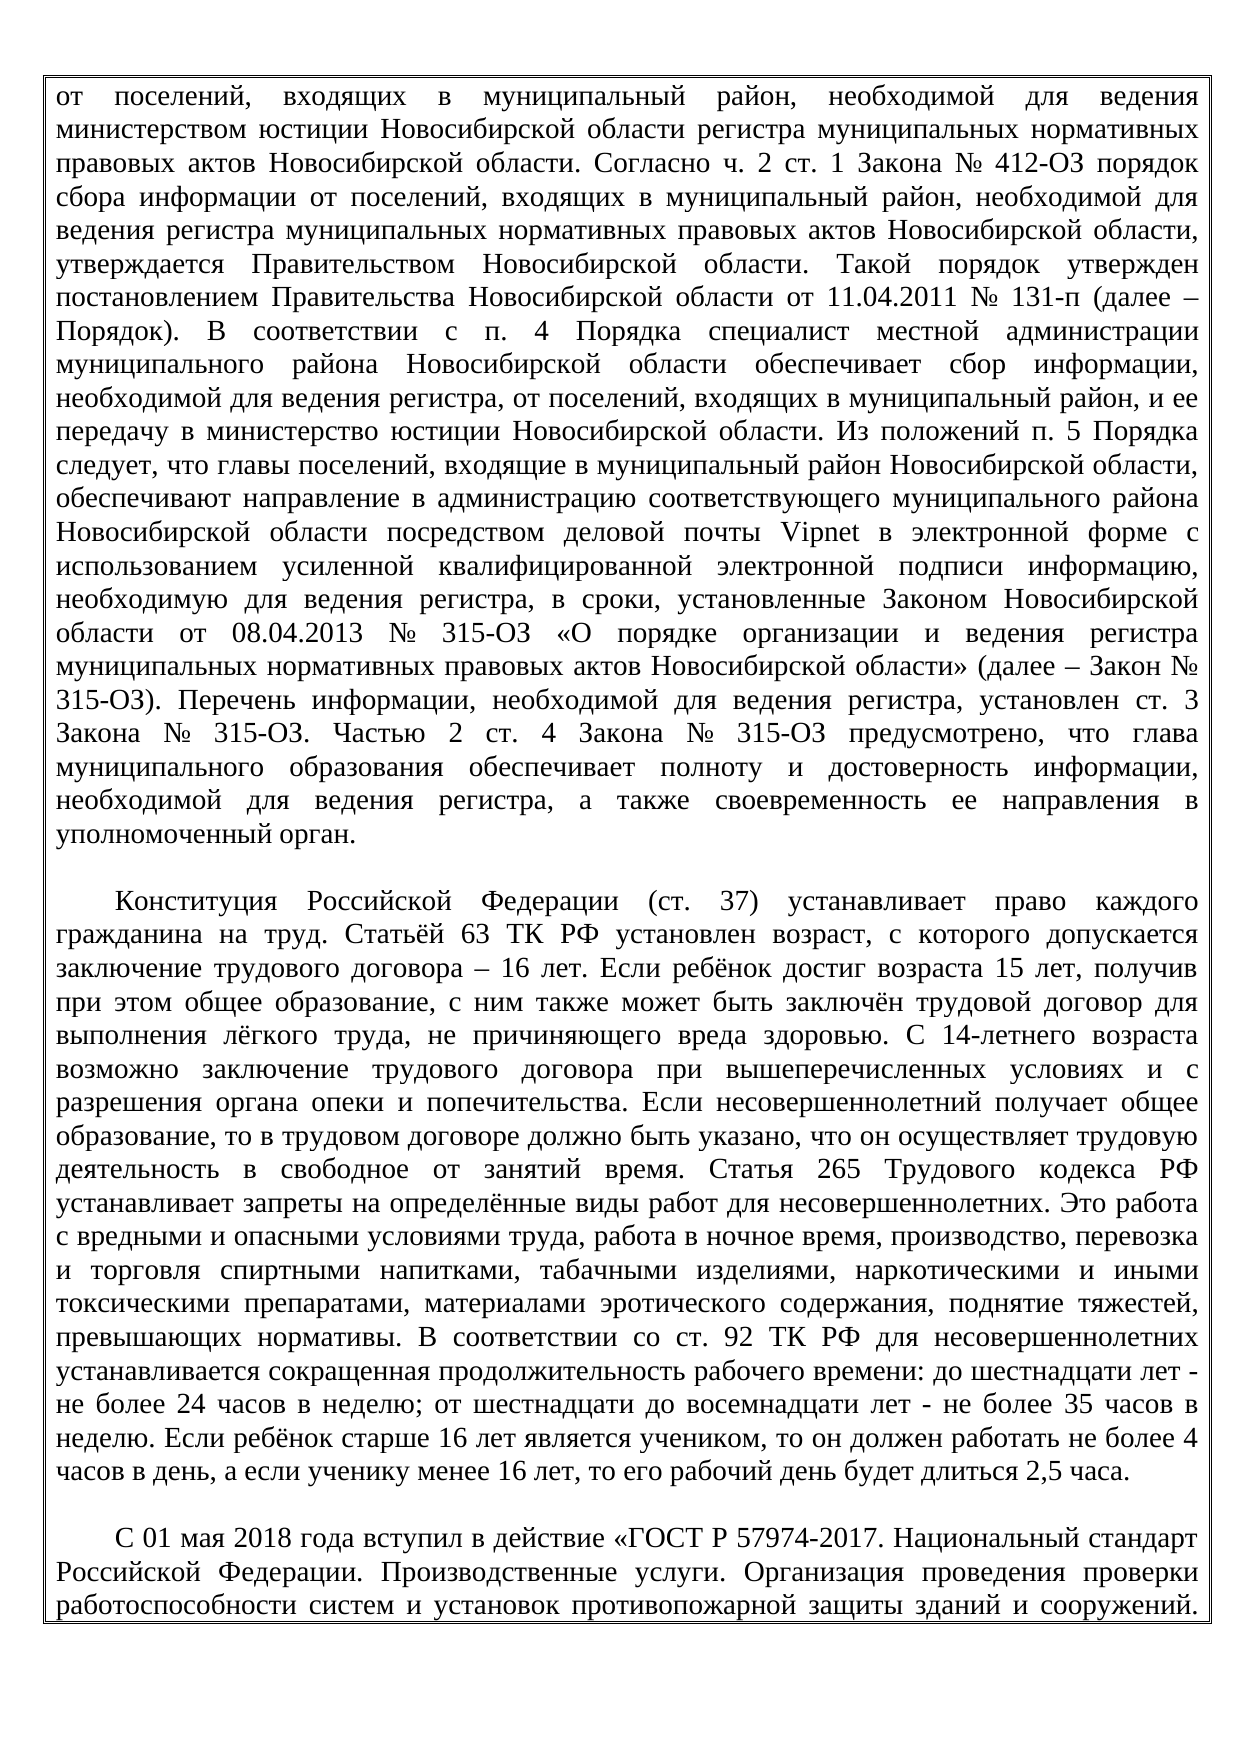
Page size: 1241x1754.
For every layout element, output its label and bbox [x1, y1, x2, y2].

table_header [46, 78, 1209, 1621]
